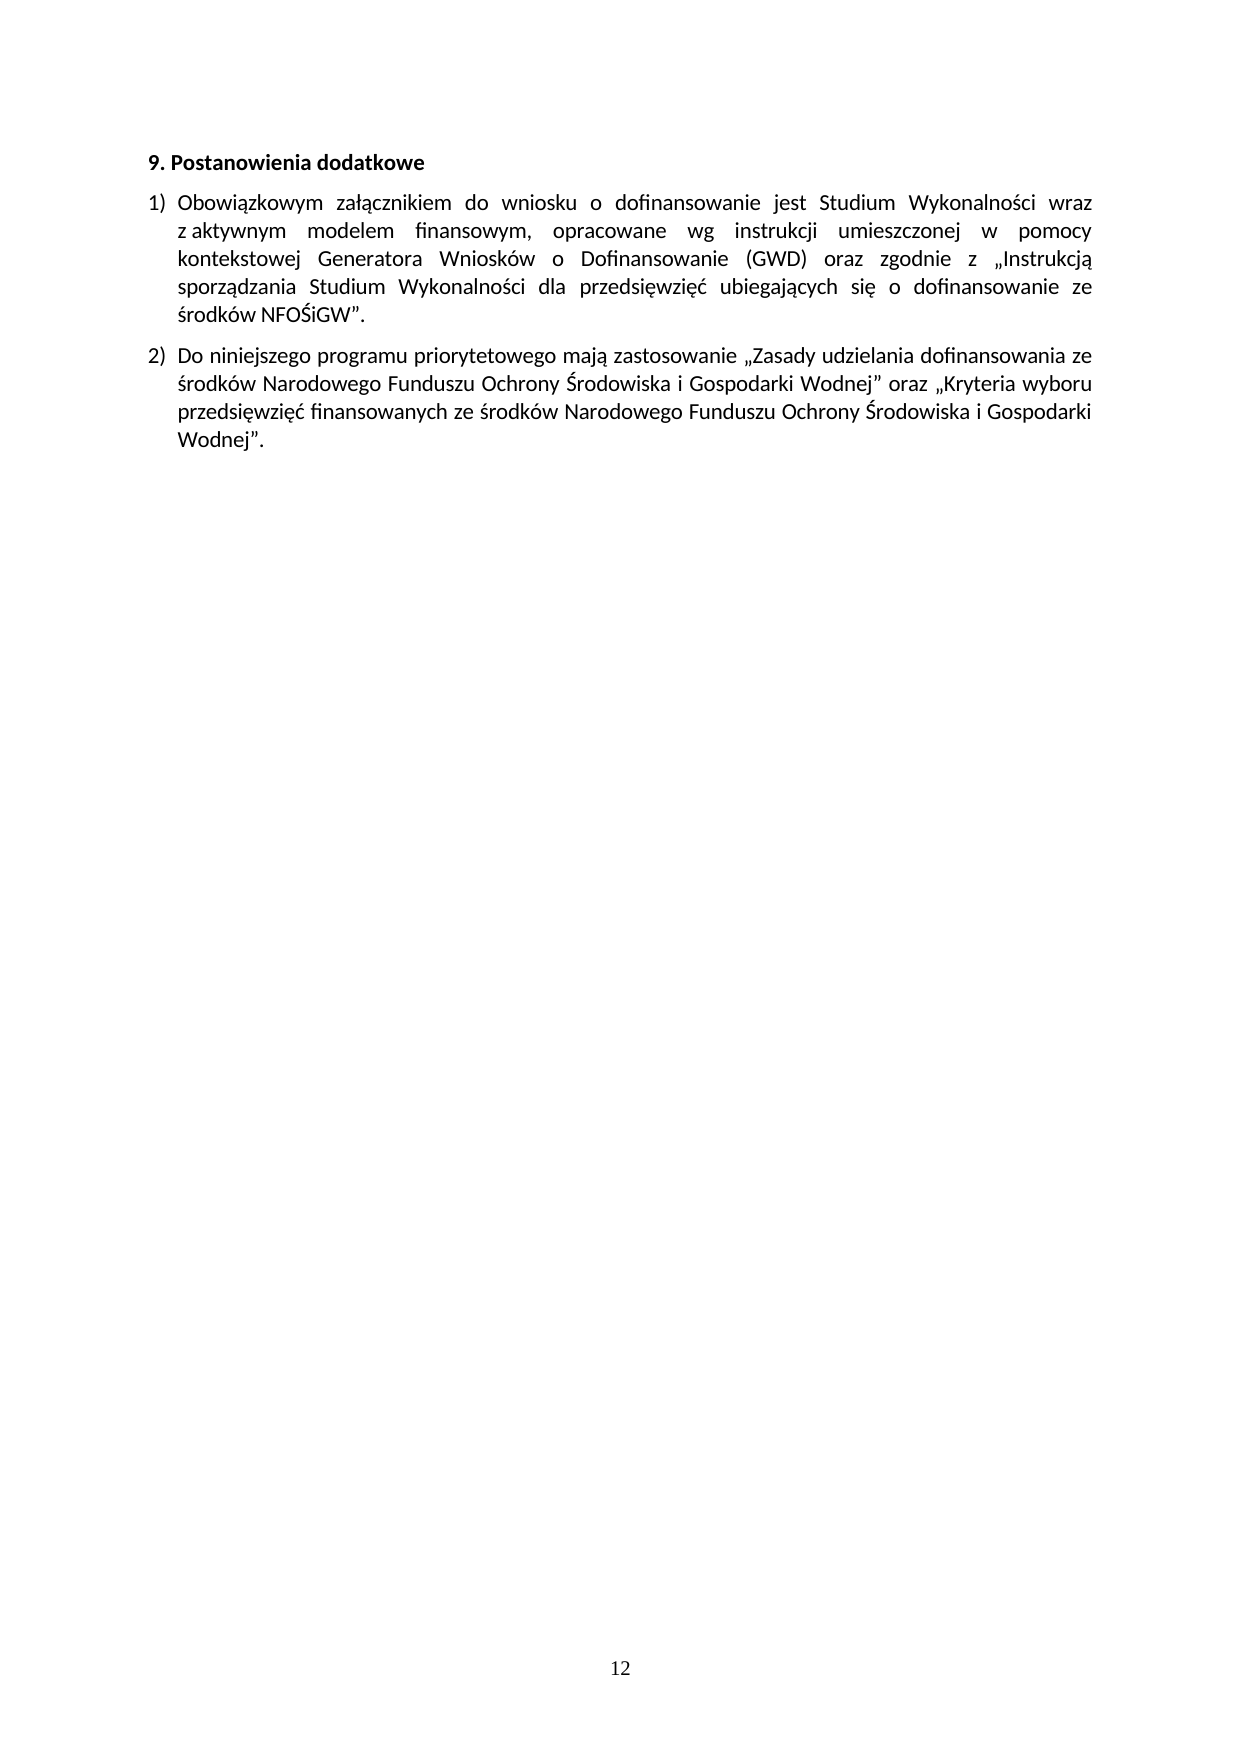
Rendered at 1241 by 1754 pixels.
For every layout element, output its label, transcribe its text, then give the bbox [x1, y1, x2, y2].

list Do niniejszego programu priorytetowego mają zastosowanie „Zasady udzielania dofinansowania ze środków Narodowego Funduszu Ochrony Środowiska i Gospodarki Wodnej” oraz „Kryteria wyboru przedsięwzięć finansowanych ze środków Narodowego Funduszu Ochrony Środowiska i Gospodarki Wodnej”. [148, 341, 1093, 453]
list Obowiązkowym załącznikiem do wniosku o dofinansowanie jest Studium Wykonalności wraz z aktywnym modelem finansowym, opracowane wg instrukcji umieszczonej w pomocy kontekstowej Generatora Wniosków o Dofinansowanie (GWD) oraz zgodnie z „Instrukcją sporządzania Studium Wykonalności dla przedsięwzięć ubiegających się o dofinansowanie ze środków NFOŚiGW”. [148, 188, 1093, 328]
text 9. Postanowienia dodatkowe [148, 148, 1093, 176]
